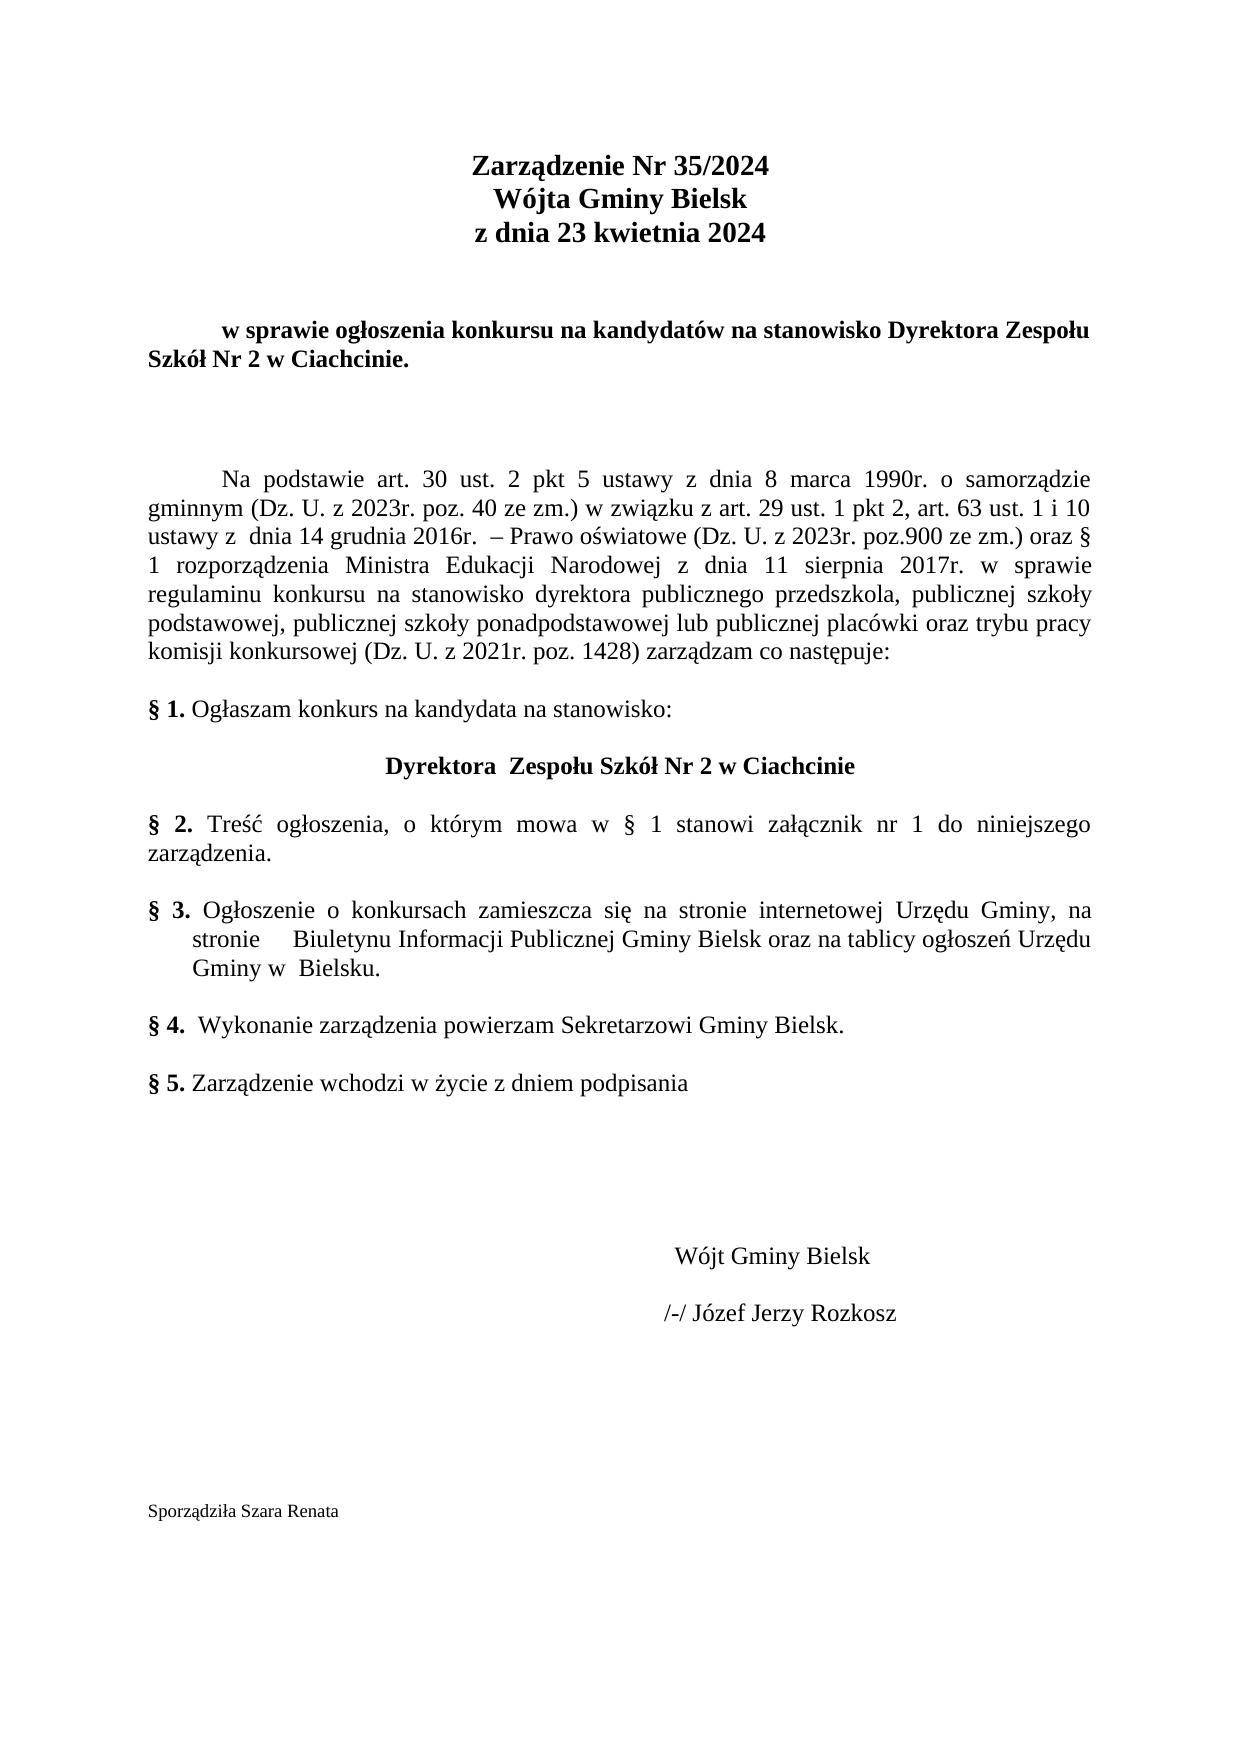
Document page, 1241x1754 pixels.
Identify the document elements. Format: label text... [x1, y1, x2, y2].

title § 3. Ogłoszenie o konkursach zamieszcza się na stronie internetowej Urzędu Gminy, na stronie Biuletynu Informacji Publicznej Gminy Bielsk oraz na tablicy ogłoszeń Urzędu Gminy w Bielsku. [148, 895, 1093, 981]
title Wójt Gminy Bielsk [664, 1241, 1093, 1269]
text Sporządziła Szara Renata [148, 1499, 1093, 1521]
title § 2. Treść ogłoszenia, o którym mowa w § 1 stanowi załącznik nr 1 do niniejszego zarządzenia. [148, 809, 1093, 866]
text Dyrektora Zespołu Szkół Nr 2 w Ciachcinie [148, 751, 1093, 780]
title /-/ Józef Jerzy Rozkosz [664, 1298, 1093, 1327]
title w sprawie ogłoszenia konkursu na kandydatów na stanowisko Dyrektora Zespołu Szkół Nr 2 w Ciachcinie. [148, 315, 1093, 373]
title Na podstawie art. 30 ust. 2 pkt 5 ustawy z dnia 8 marca 1990r. o samorządzie gminnym (Dz. U. z 2023r. poz. 40 ze zm.) w związku z art. 29 ust. 1 pkt 2, art. 63 ust. 1 i 10 ustawy z dnia 14 grudnia 2016r. – Prawo oświatowe (Dz. U. z 2023r. poz.900 ze zm.) oraz § 1 rozporządzenia Ministra Edukacji Narodowej z dnia 11 sierpnia 2017r. w sprawie regulaminu konkursu na stanowisko dyrektora publicznego przedszkola, publicznej szkoły podstawowej, publicznej szkoły ponadpodstawowej lub publicznej placówki oraz trybu pracy komisji konkursowej (Dz. U. z 2021r. poz. 1428) zarządzam co następuje: [148, 464, 1093, 665]
title Zarządzenie Nr 35/2024 [148, 148, 1093, 181]
title § 5. Zarządzenie wchodzi w życie z dniem podpisania [148, 1068, 1093, 1096]
title Wójta Gminy Bielsk [148, 181, 1093, 215]
title z dnia 23 kwietnia 2024 [148, 215, 1093, 248]
title § 4. Wykonanie zarządzenia powierzam Sekretarzowi Gminy Bielsk. [148, 1010, 1093, 1039]
title § 1. Ogłaszam konkurs na kandydata na stanowisko: [148, 694, 1093, 723]
